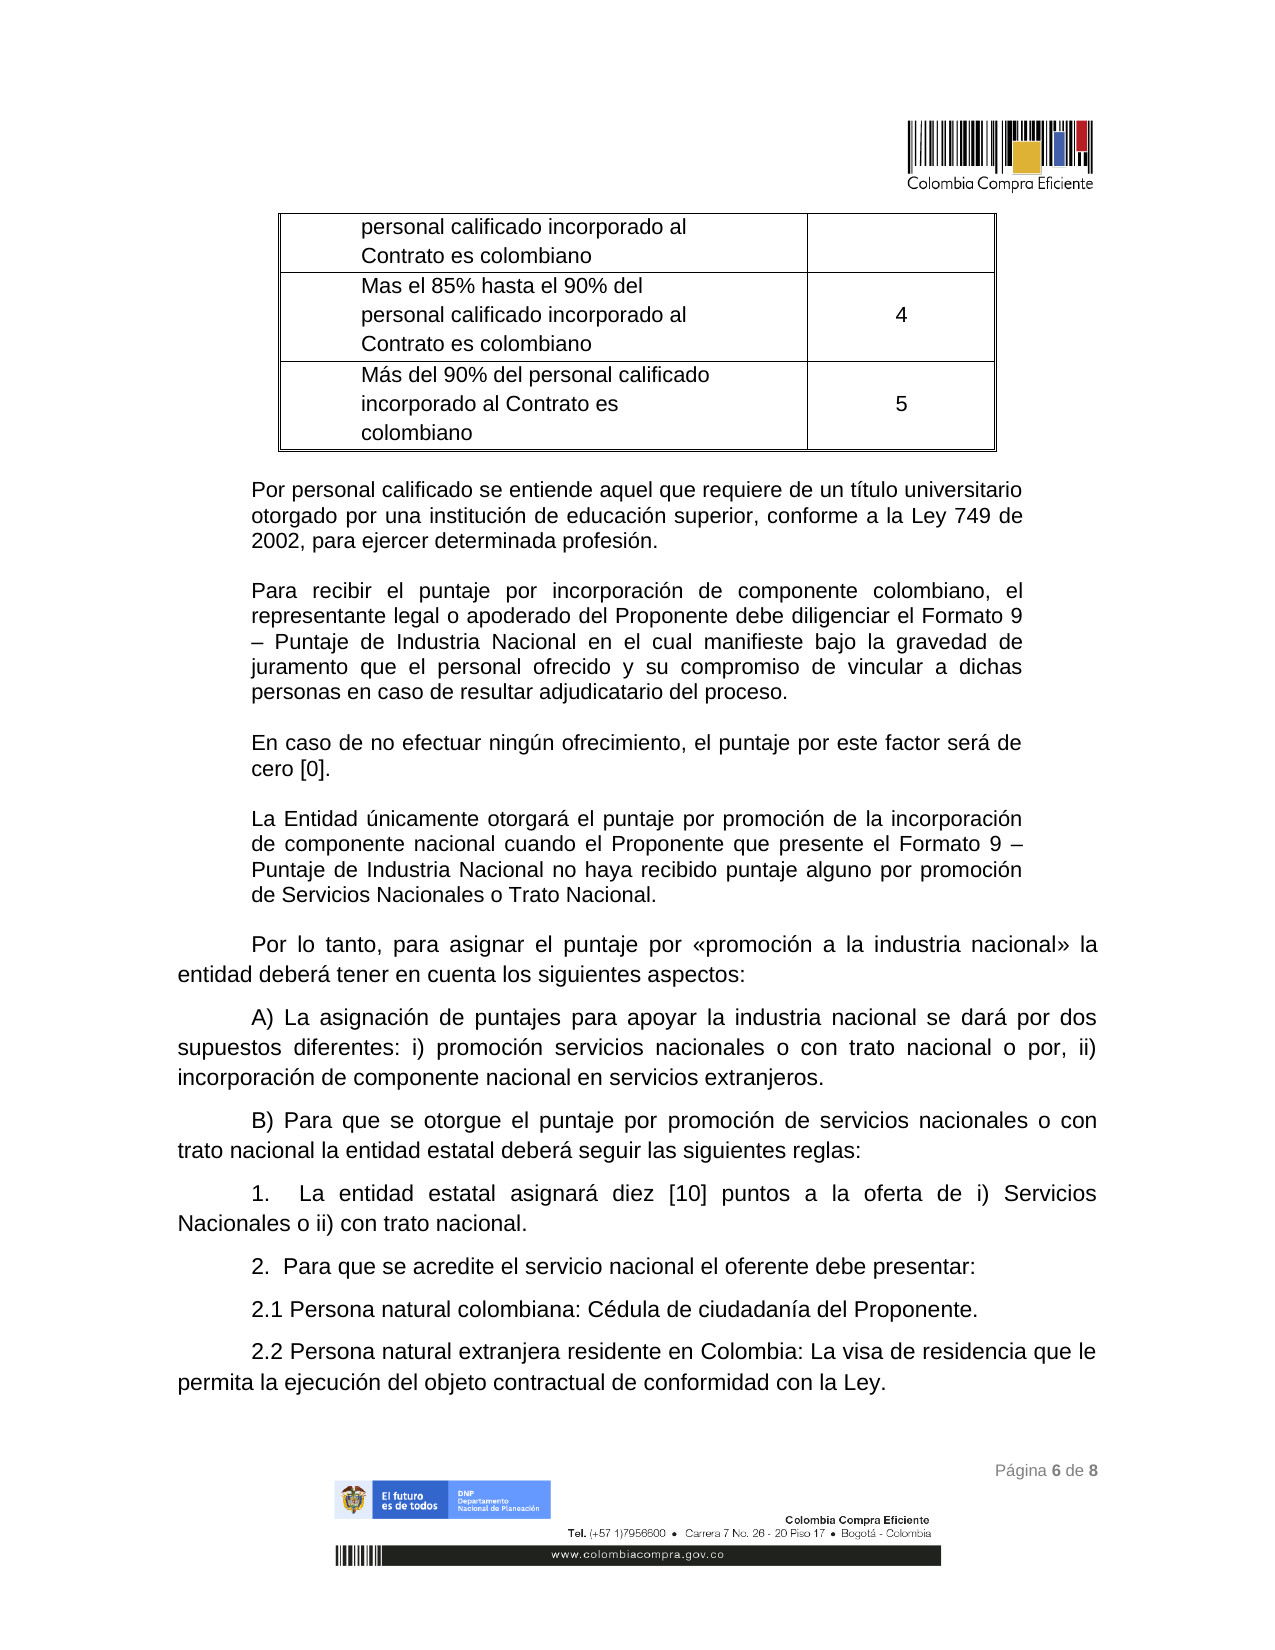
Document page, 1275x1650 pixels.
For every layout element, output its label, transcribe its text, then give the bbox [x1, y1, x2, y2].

text 2. Para que se acredite el servicio nacional el oferente debe presentar: [177, 1253, 1098, 1279]
text Por lo tanto, para asignar el puntaje por «promoción a la industria nacional» la entidad deberá tener en cuenta los siguientes aspectos: [177, 931, 1098, 987]
table_cell 3 [808, 214, 994, 272]
text 2.2 Persona natural extranjera residente en Colombia: La visa de residencia que le permita la ejecución del objeto contractual de conformidad con la Ley. [177, 1338, 1098, 1395]
text A) La asignación de puntajes para apoyar la industria nacional se dará por dos supuestos diferentes: i) promoción servicios nacionales o con trato nacional o por, ii) incorporación de componente nacional en servicios extranjeros. [177, 1004, 1098, 1091]
table_cell Más del 90% del personal calificado incorporado al Contrato es colombiano [281, 362, 807, 449]
table_cell 5 [808, 362, 994, 449]
picture [334, 1480, 942, 1566]
text Para recibir el puntaje por incorporación de componente colombiano, el representante legal o apoderado del Proponente debe diligenciar el Formato 9 – Puntaje de Industria Nacional en el cual manifieste bajo la gravedad de juramento que el personal ofrecido y su compromiso de vincular a dichas personas en caso de resultar adjudicatario del proceso. [251, 578, 1024, 704]
picture [899, 114, 1099, 196]
text En caso de no efectuar ningún ofrecimiento, el puntaje por este factor será de cero [0]. [251, 729, 1024, 781]
text 1. La entidad estatal asignará diez [10] puntos a la oferta de i) Servicios Nacionales o ii) con trato nacional. [177, 1180, 1098, 1236]
table_cell 4 [808, 273, 994, 361]
text La Entidad únicamente otorgará el puntaje por promoción de la incorporación de componente nacional cuando el Proponente que presente el Formato 9 – Puntaje de Industria Nacional no haya recibido puntaje alguno por promoción de Servicios Nacionales o Trato Nacional. [251, 806, 1024, 907]
table_cell Mas el 85% hasta el 90% del personal calificado incorporado al Contrato es colombiano [281, 273, 807, 361]
text B) Para que se otorgue el puntaje por promoción de servicios nacionales o con trato nacional la entidad estatal deberá seguir las siguientes reglas: [177, 1107, 1098, 1163]
text Por personal calificado se entiende aquel que requiere de un título universitario otorgado por una institución de educación superior, conforme a la Ley 749 de 2002, para ejercer determinada profesión. [251, 477, 1024, 553]
text 2.1 Persona natural colombiana: Cédula de ciudadanía del Proponente. [177, 1296, 1098, 1322]
table_cell Mas del 80% hasta el 85% del personal calificado incorporado al Contrato es colombiano [281, 214, 807, 272]
